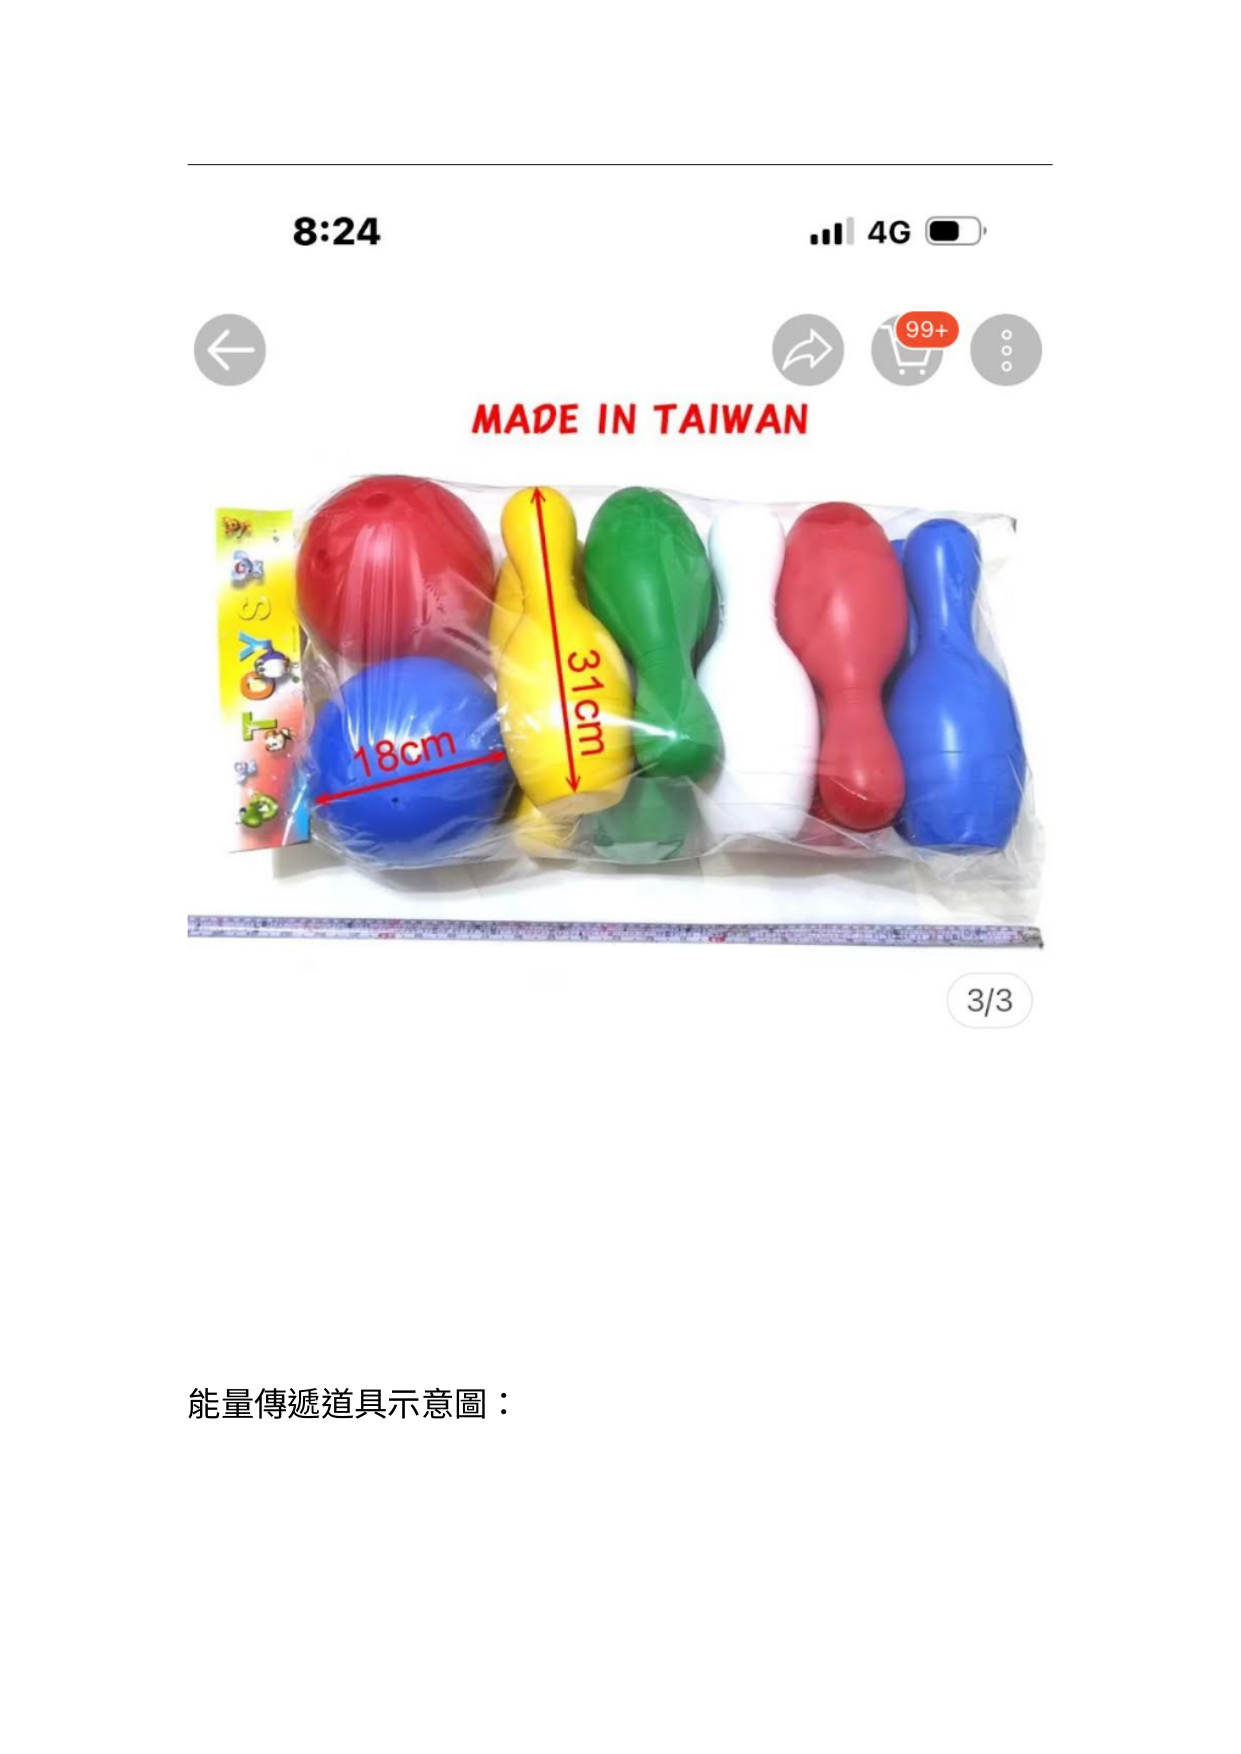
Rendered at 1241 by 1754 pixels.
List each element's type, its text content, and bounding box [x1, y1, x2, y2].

text 能量傳遞道具示意圖： [187, 1364, 1053, 1439]
picture [187, 164, 1053, 1029]
